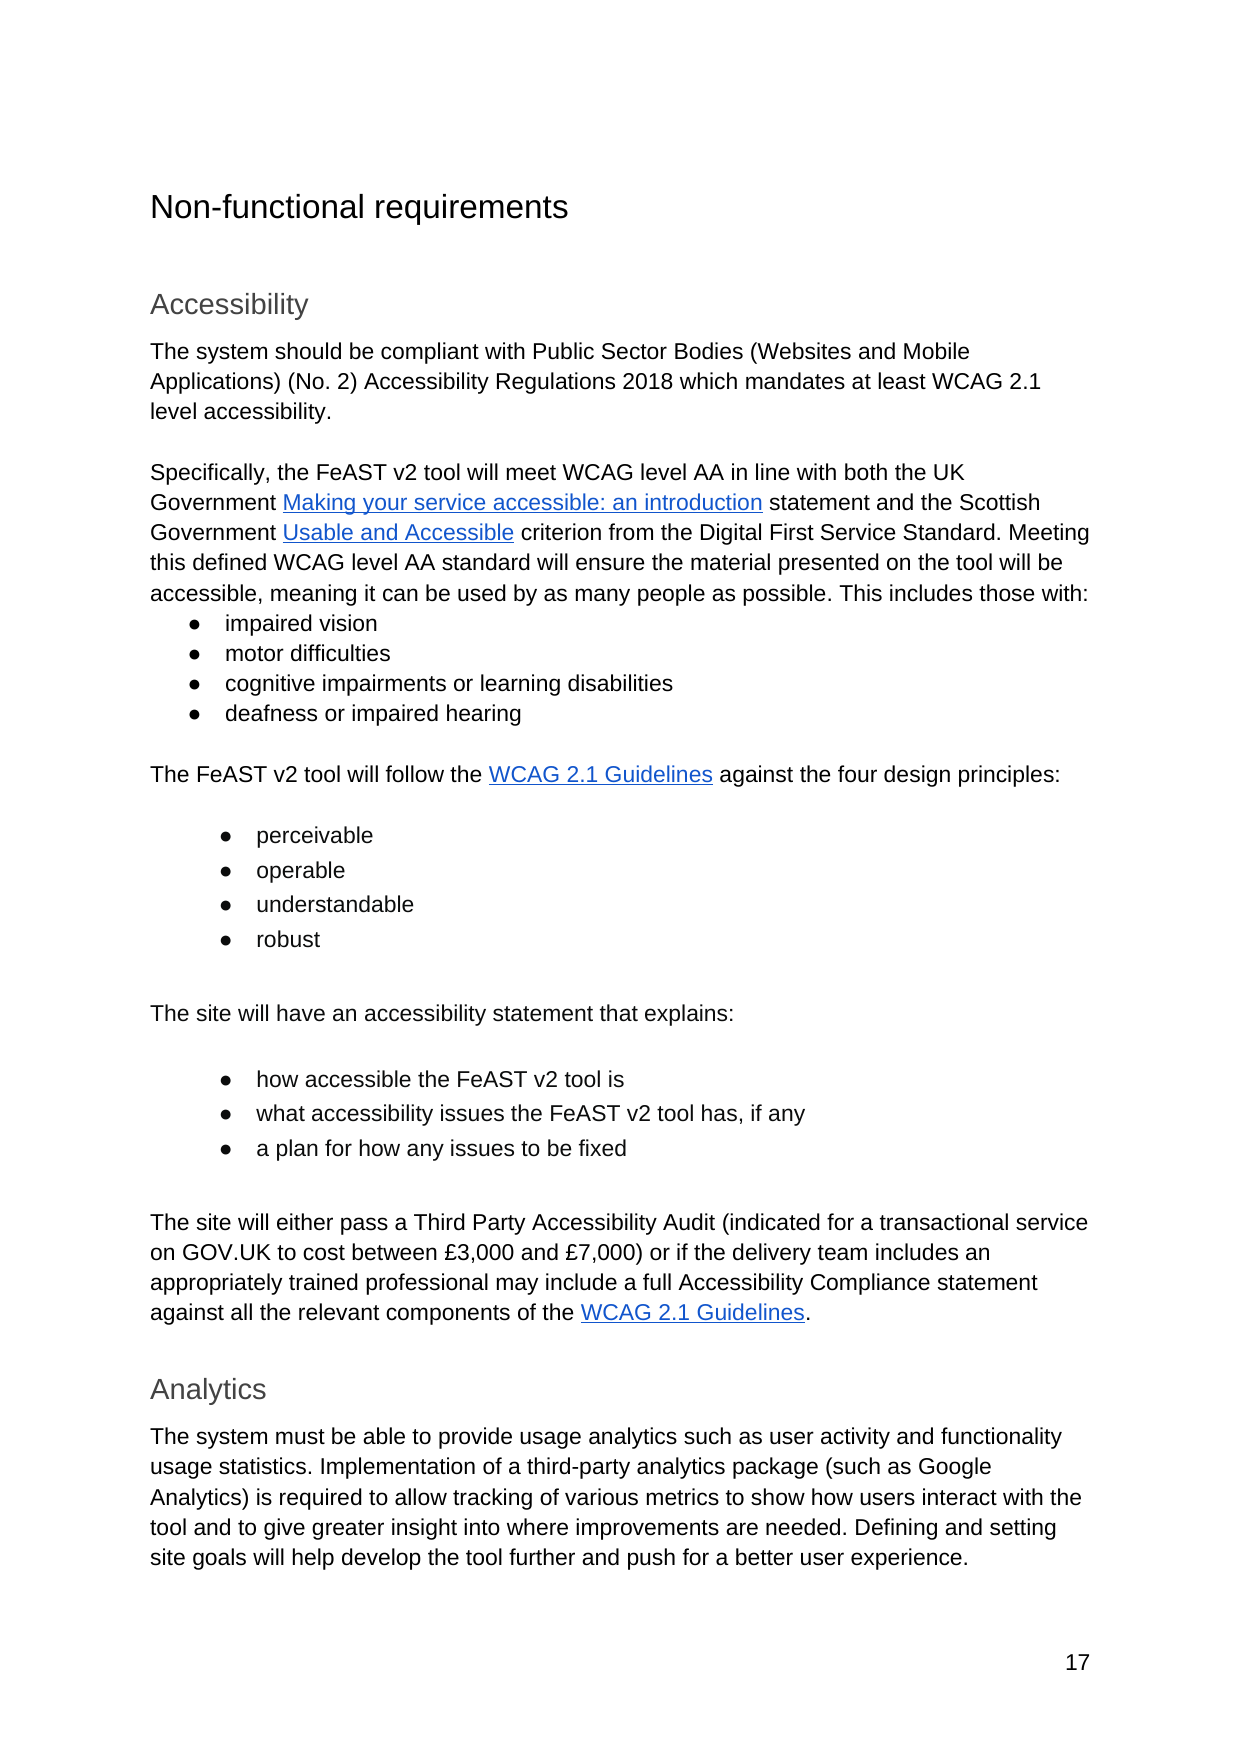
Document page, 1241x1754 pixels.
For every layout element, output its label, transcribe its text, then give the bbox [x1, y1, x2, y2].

list motor difficulties [187, 640, 1090, 666]
list understandable [219, 891, 1090, 918]
list a plan for how any issues to be fixed [219, 1134, 1090, 1161]
list cognitive impairments or learning disabilities [187, 670, 1090, 697]
list perceivable [219, 822, 1090, 849]
list what accessibility issues the FeAST v2 tool has, if any [219, 1100, 1090, 1126]
list deafness or impaired hearing [187, 700, 1090, 727]
list operable [219, 857, 1090, 883]
text The FeAST v2 tool will follow the WCAG 2.1 Guidelines against the four design principles: [150, 761, 1090, 787]
text The site will have an accessibility statement that explains: [150, 1000, 1090, 1026]
subtitle Analytics [150, 1372, 1090, 1406]
text The system must be able to provide usage analytics such as user activity and functionality usage statistics. Implementation of a third-party analytics package (such as Google Analytics) is required to allow tracking of various metrics to show how users interact with the tool and to give greater insight into where improvements are needed. Defining and setting site goals will help develop the tool further and push for a better user experience. [150, 1423, 1090, 1570]
list how accessible the FeAST v2 tool is [219, 1066, 1090, 1092]
text The site will either pass a Third Party Accessibility Audit (indicated for a transactional service on GOV.UK to cost between £3,000 and £7,000) or if the delivery team includes an appropriately trained professional may include a full Accessibility Compliance statement against all the relevant components of the WCAG 2.1 Guidelines. [150, 1208, 1090, 1326]
list impaired vision [187, 610, 1090, 636]
text Specifically, the FeAST v2 tool will meet WCAG level AA in line with both the UK Government Making your service accessible: an introduction statement and the Scottish Government Usable and Accessible criterion from the Digital First Service Standard. Meeting this defined WCAG level AA standard will ensure the material presented on the tool will be accessible, meaning it can be used by as many people as possible. This includes those with: [150, 459, 1090, 606]
list robust [219, 926, 1090, 952]
subtitle Accessibility [150, 287, 1090, 320]
subtitle Non-functional requirements [150, 187, 1090, 226]
text The system should be compliant with Public Sector Bodies (Websites and Mobile Applications) (No. 2) Accessibility Regulations 2018 which mandates at least WCAG 2.1 level accessibility. [150, 338, 1090, 425]
